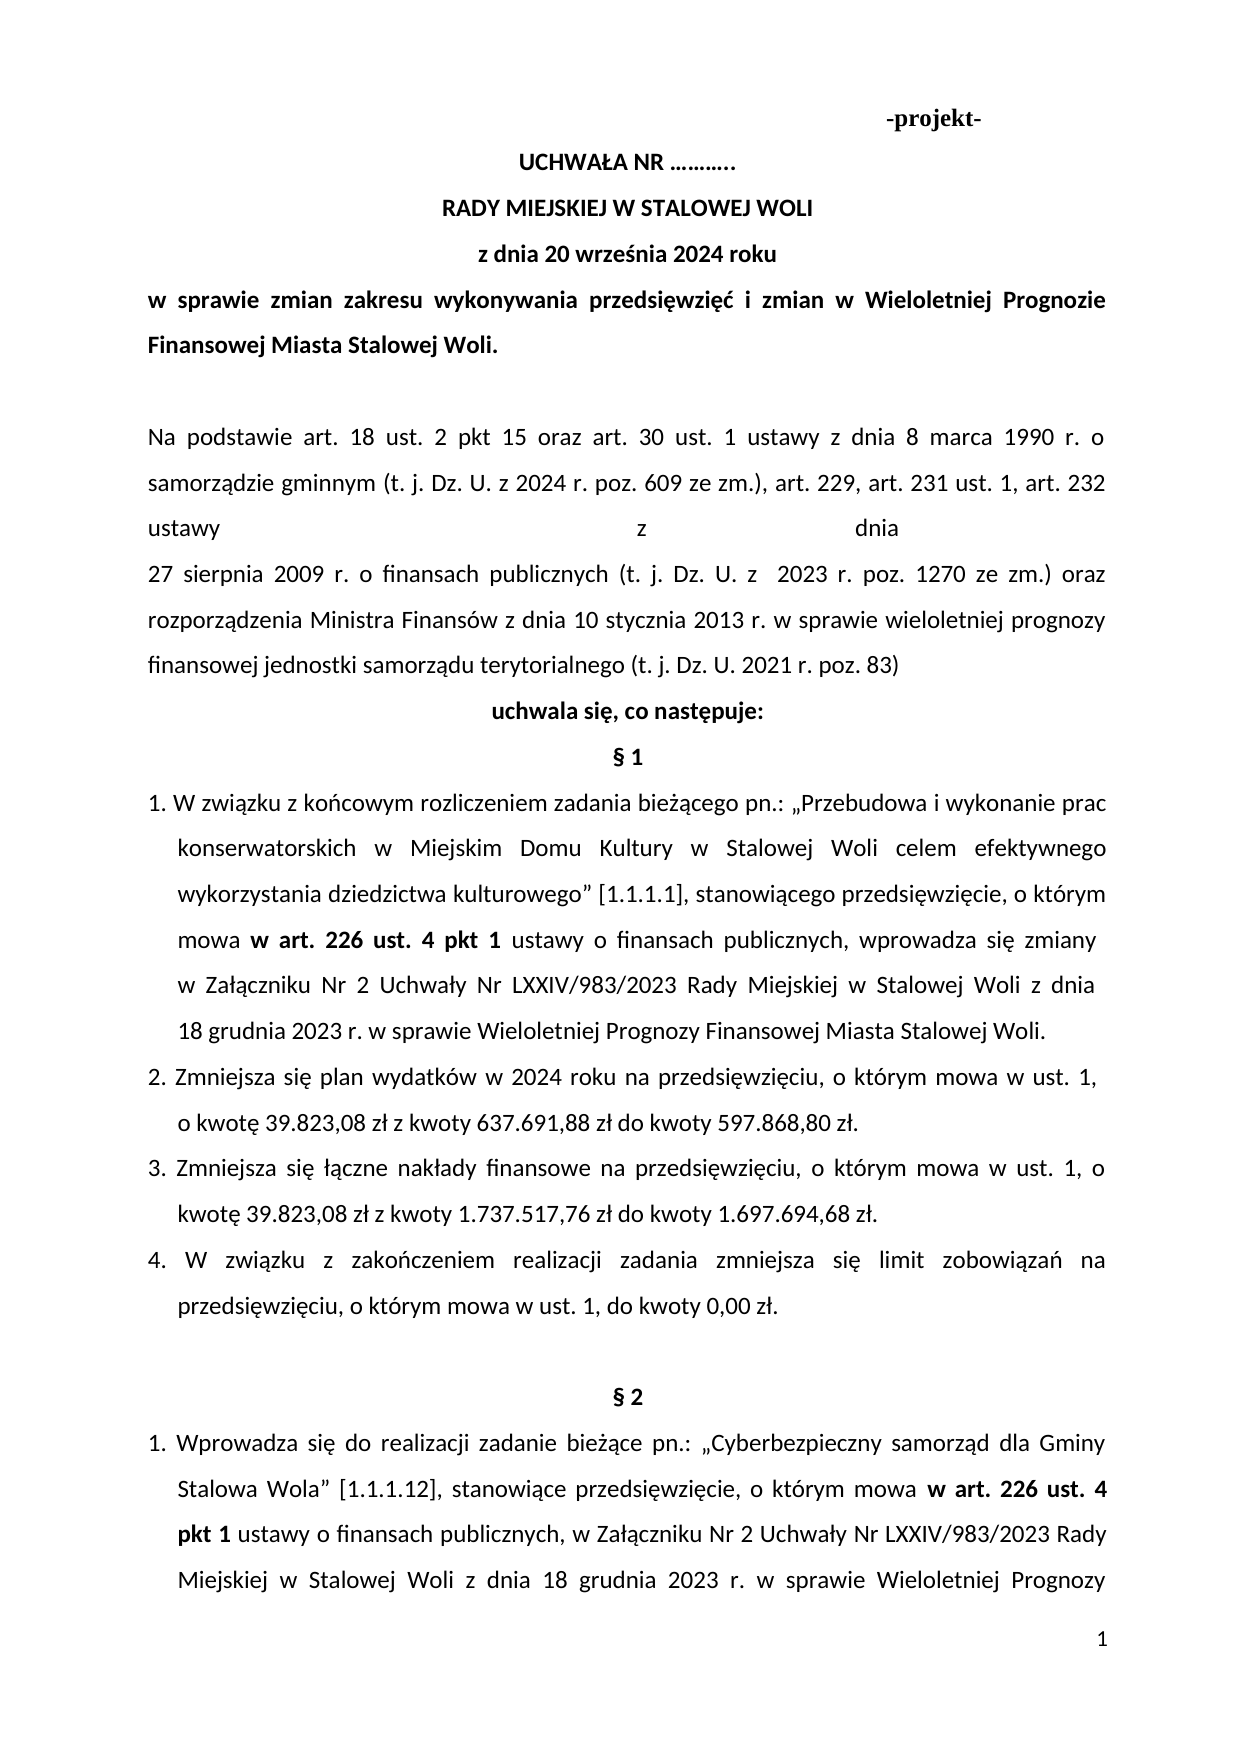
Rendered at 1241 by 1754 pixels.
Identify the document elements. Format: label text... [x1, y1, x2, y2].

text 1. W związku z końcowym rozliczeniem zadania bieżącego pn.: „Przebudowa i wykonanie prac konserwatorskich w Miejskim Domu Kultury w Stalowej Woli celem efektywnego wykorzystania dziedzictwa kulturowego” [1.1.1.1], stanowiącego przedsięwzięcie, o którym mowa w art. 226 ust. 4 pkt 1 ustawy o finansach publicznych, wprowadza się zmiany w Załączniku Nr 2 Uchwały Nr LXXIV/983/2023 Rady Miejskiej w Stalowej Woli z dnia 18 grudnia 2023 r. w sprawie Wieloletniej Prognozy Finansowej Miasta Stalowej Woli. [148, 787, 1107, 1046]
text § 2 [148, 1381, 1107, 1412]
text uchwala się, co następuje: [148, 695, 1107, 726]
text w sprawie zmian zakresu wykonywania przedsięwzięć i zmian w Wieloletniej Prognozie Finansowej Miasta Stalowej Woli. [148, 284, 1107, 360]
text RADY MIEJSKIEJ W STALOWEJ WOLI [148, 192, 1107, 223]
text § 1 [148, 741, 1107, 772]
text Na podstawie art. 18 ust. 2 pkt 15 oraz art. 30 ust. 1 ustawy z dnia 8 marca 1990 r. o samorządzie gminnym (t. j. Dz. U. z 2024 r. poz. 609 ze zm.), art. 229, art. 231 ust. 1, art. 232 ustawy z dnia 27 sierpnia 2009 r. o finansach publicznych (t. j. Dz. U. z 2023 r. poz. 1270 ze zm.) oraz rozporządzenia Ministra Finansów z dnia 10 stycznia 2013 r. w sprawie wieloletniej prognozy finansowej jednostki samorządu terytorialnego (t. j. Dz. U. 2021 r. poz. 83) [148, 421, 1107, 680]
text 4. W związku z zakończeniem realizacji zadania zmniejsza się limit zobowiązań na przedsięwzięciu, o którym mowa w ust. 1, do kwoty 0,00 zł. [148, 1244, 1107, 1320]
text 3. Zmniejsza się łączne nakłady finansowe na przedsięwzięciu, o którym mowa w ust. 1, o kwotę 39.823,08 zł z kwoty 1.737.517,76 zł do kwoty 1.697.694,68 zł. [148, 1153, 1107, 1229]
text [148, 1427, 1107, 1595]
text -projekt- [148, 103, 1107, 132]
text z dnia 20 września 2024 roku [148, 238, 1107, 268]
text 2. Zmniejsza się plan wydatków w 2024 roku na przedsięwzięciu, o którym mowa w ust. 1, o kwotę 39.823,08 zł z kwoty 637.691,88 zł do kwoty 597.868,80 zł. [148, 1061, 1107, 1137]
text UCHWAŁA NR ……….. [148, 147, 1107, 177]
